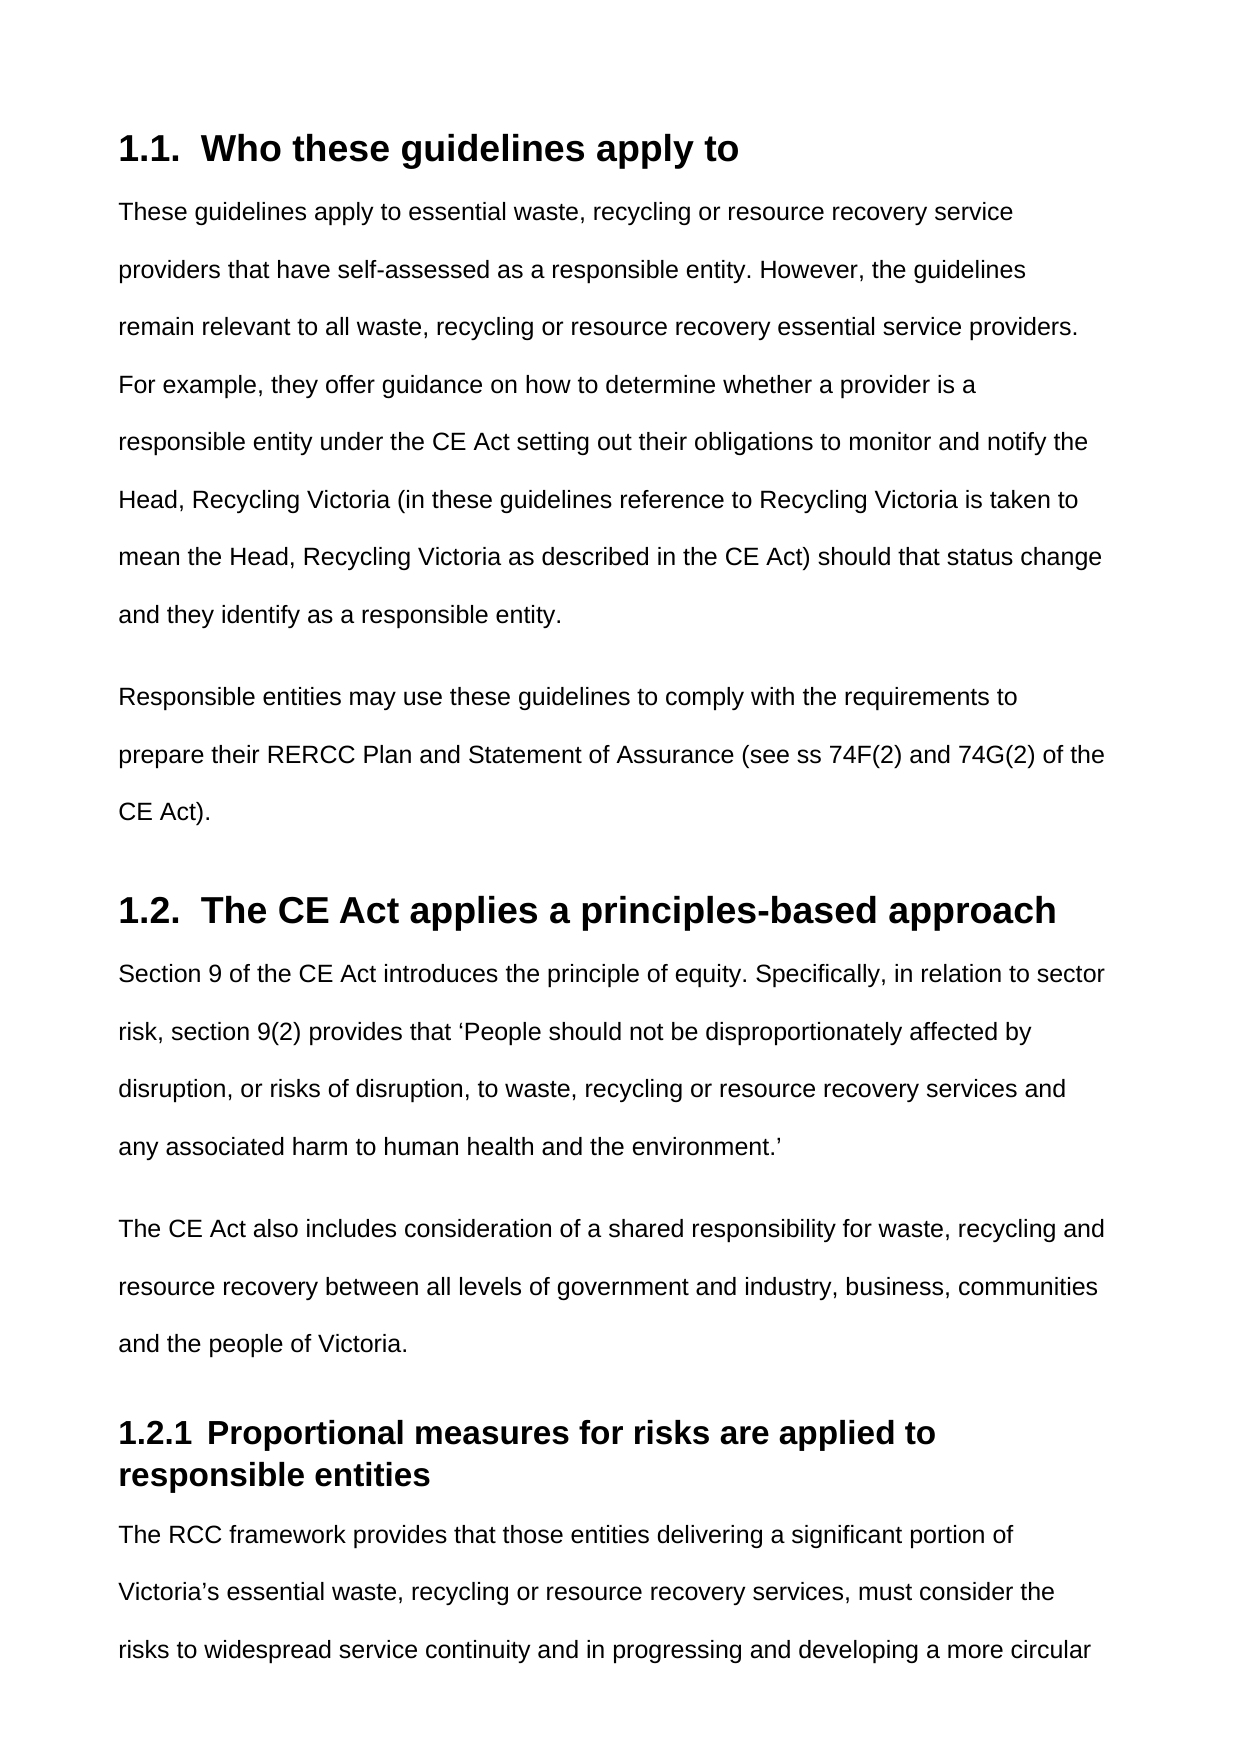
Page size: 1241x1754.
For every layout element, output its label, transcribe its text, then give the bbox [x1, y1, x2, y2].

subtitle Who these guidelines apply to [118, 118, 1122, 172]
text Section 9 of the CE Act introduces the principle of equity. Specifically, in relation to sector risk, section 9(2) provides that ‘People should not be disproportionately affected by disruption, or risks of disruption, to waste, recycling or resource recovery services and any associated harm to human health and the environment.’ [118, 959, 1110, 1160]
subtitle The CE Act applies a principles-based approach [118, 880, 1122, 934]
text Responsible entities may use these guidelines to comply with the requirements to prepare their RERCC Plan and Statement of Assurance (see ss 74F(2) and 74G(2) of the CE Act). [118, 682, 1110, 826]
text The CE Act also includes consideration of a shared responsibility for waste, recycling and resource recovery between all levels of government and industry, business, communities and the people of Victoria. [118, 1214, 1110, 1358]
subtitle 1.2.1 Proportional measures for risks are applied to responsible entities [118, 1411, 1122, 1495]
text These guidelines apply to essential waste, recycling or resource recovery service providers that have self-assessed as a responsible entity. However, the guidelines remain relevant to all waste, recycling or resource recovery essential service providers. For example, they offer guidance on how to determine whether a provider is a responsible entity under the CE Act setting out their obligations to monitor and notify the Head, Recycling Victoria (in these guidelines reference to Recycling Victoria is taken to mean the Head, Recycling Victoria as described in the CE Act) should that status change and they identify as a responsible entity. [118, 197, 1110, 628]
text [118, 1520, 1110, 1663]
